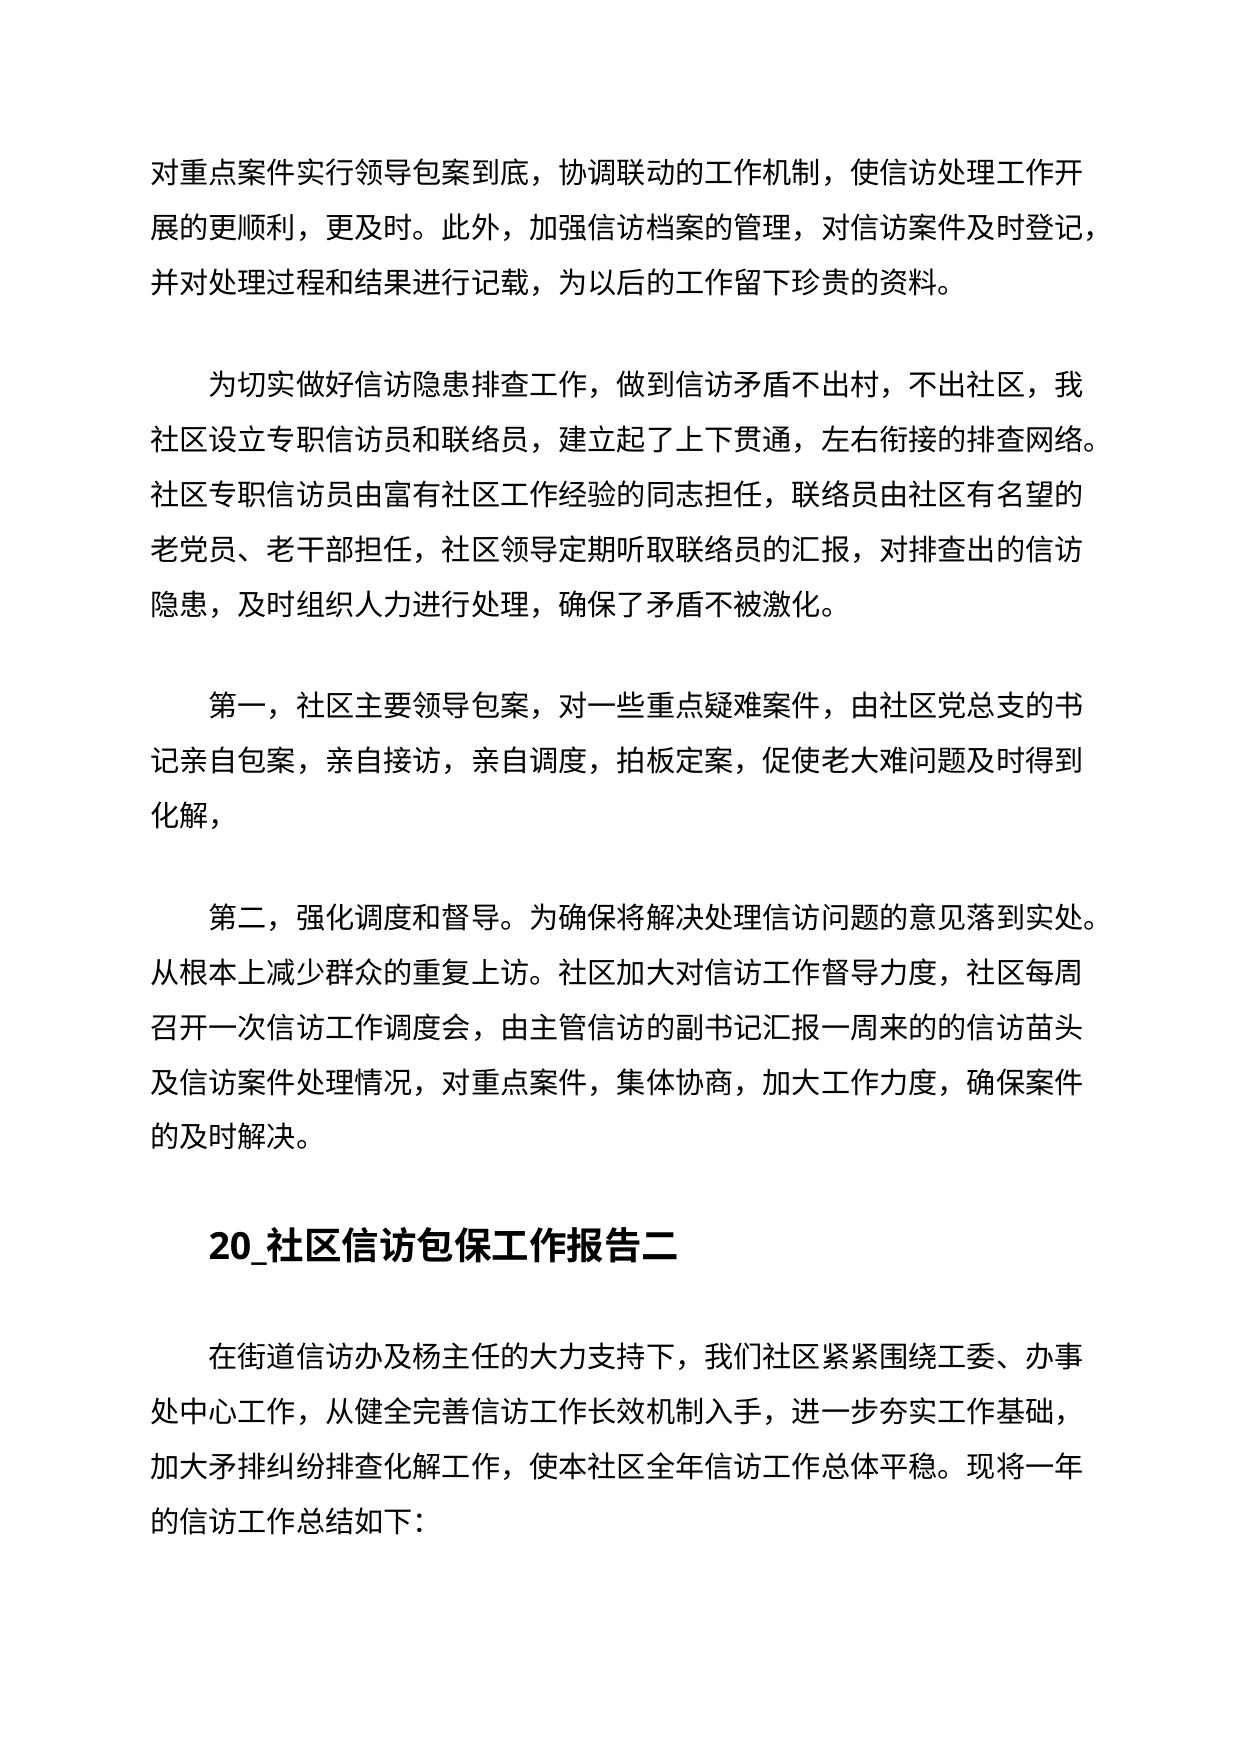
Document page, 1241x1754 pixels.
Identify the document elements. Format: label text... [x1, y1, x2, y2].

text 第二，强化调度和督导。为确保将解决处理信访问题的意见落到实处。从根本上减少群众的重复上访。社区加大对信访工作督导力度，社区每周召开一次信访工作调度会，由主管信访的副书记汇报一周来的的信访苗头及信访案件处理情况，对重点案件，集体协商，加大工作力度，确保案件的及时解决。 [150, 894, 1090, 1156]
text 20_社区信访包保工作报告二 [150, 1216, 1090, 1270]
text 在街道信访办及杨主任的大力支持下，我们社区紧紧围绕工委、办事处中心工作，从健全完善信访工作长效机制入手，进一步夯实工作基础，加大矛排纠纷排查化解工作，使本社区全年信访工作总体平稳。现将一年的信访工作总结如下： [150, 1333, 1090, 1540]
text 为切实做好信访隐患排查工作，做到信访矛盾不出村，不出社区，我社区设立专职信访员和联络员，建立起了上下贯通，左右衔接的排查网络。社区专职信访员由富有社区工作经验的同志担任，联络员由社区有名望的老党员、老干部担任，社区领导定期听取联络员的汇报，对排查出的信访隐患，及时组织人力进行处理，确保了矛盾不被激化。 [150, 362, 1090, 623]
text 第一，社区主要领导包案，对一些重点疑难案件，由社区党总支的书记亲自包案，亲自接访，亲自调度，拍板定案，促使老大难问题及时得到化解， [150, 683, 1090, 835]
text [150, 150, 1090, 302]
